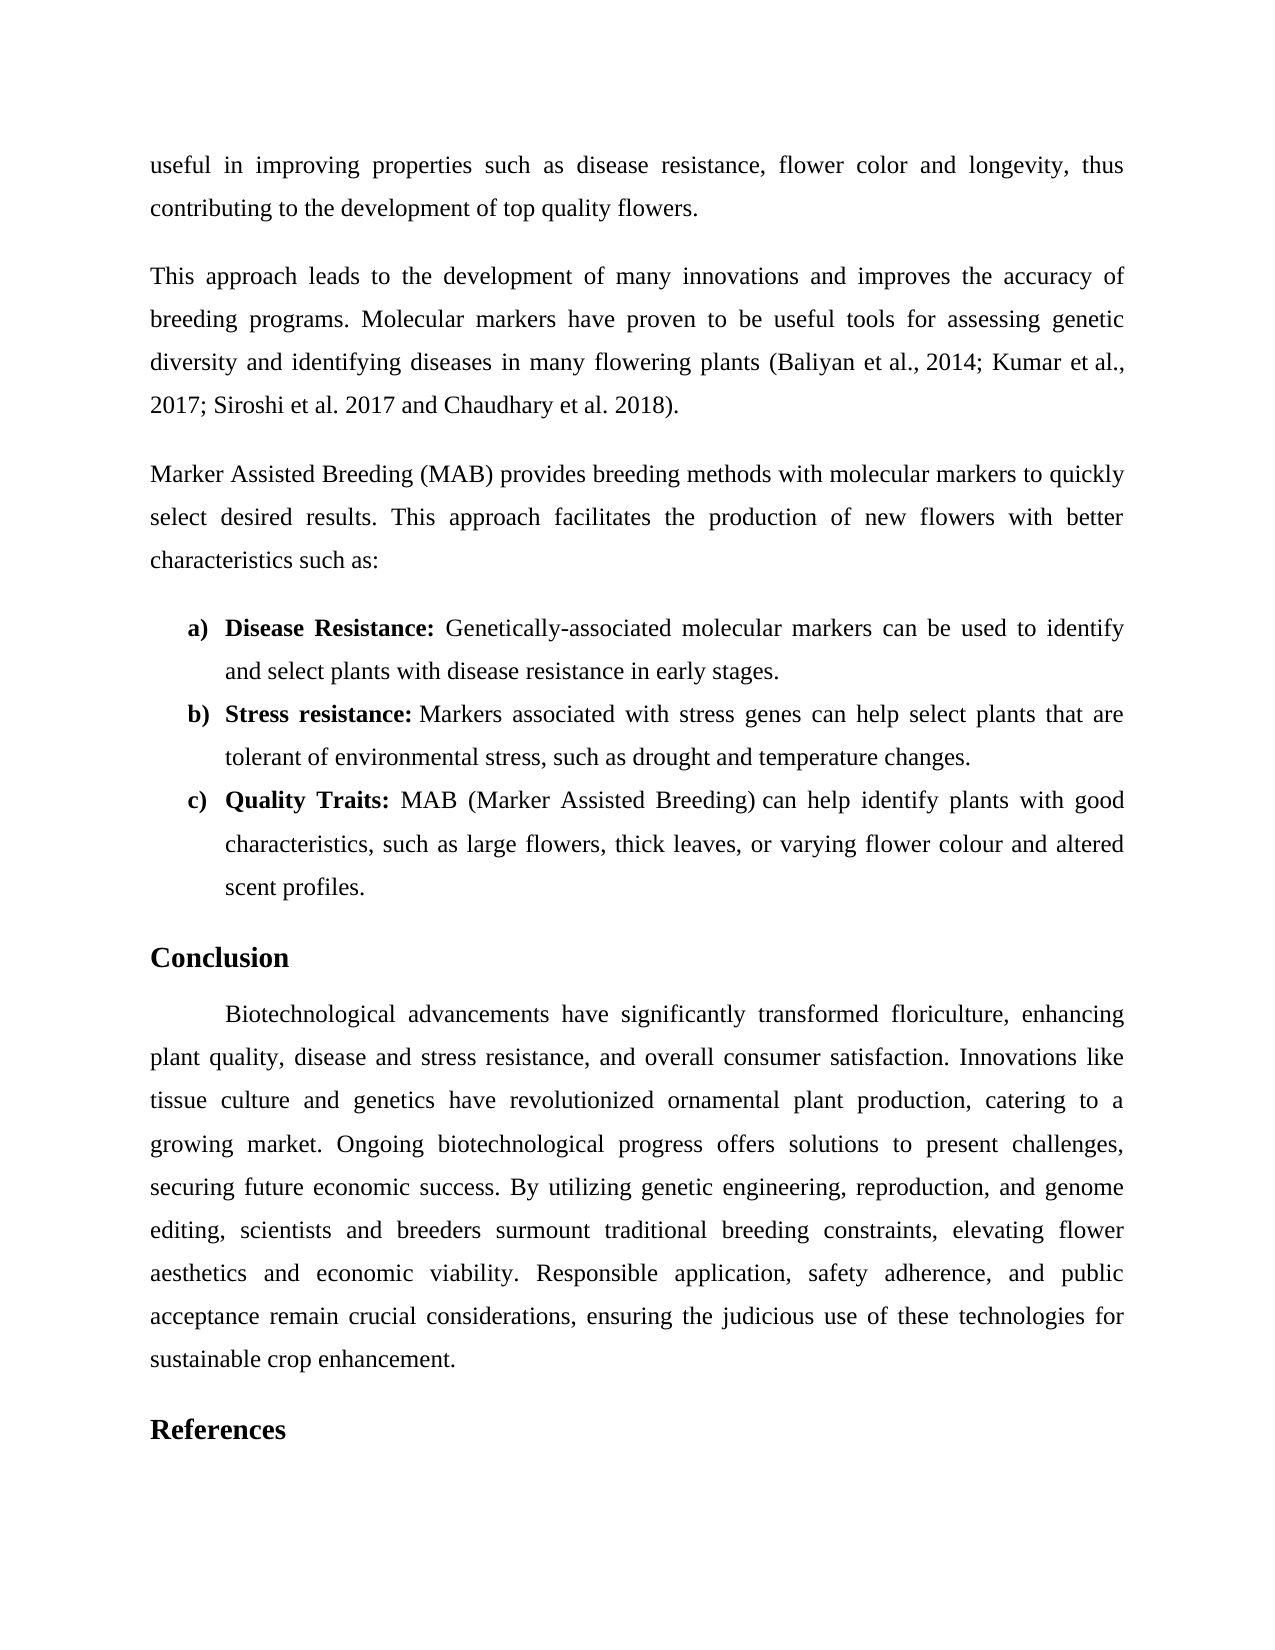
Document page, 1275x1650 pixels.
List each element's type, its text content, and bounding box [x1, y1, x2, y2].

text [150, 150, 1125, 222]
list Disease Resistance: Genetically-associated molecular markers can be used to identify and select plants with disease resistance in early stages. [187, 613, 1125, 685]
text Marker Assisted Breeding (MAB) provides breeding methods with molecular markers to quickly select desired results. This approach facilitates the production of new flowers with better characteristics such as: [150, 459, 1125, 574]
text Conclusion [150, 940, 1125, 973]
text This approach leads to the development of many innovations and improves the accuracy of breeding programs. Molecular markers have proven to be useful tools for assessing genetic diversity and identifying diseases in many flowering plants (Baliyan et al., 2014; Kumar et al., 2017; Siroshi et al. 2017 and Chaudhary et al. 2018). [150, 261, 1125, 419]
text References [150, 1412, 1125, 1446]
text Biotechnological advancements have significantly transformed floriculture, enhancing plant quality, disease and stress resistance, and overall consumer satisfaction. Innovations like tissue culture and genetics have revolutionized ornamental plant production, catering to a growing market. Ongoing biotechnological progress offers solutions to present challenges, securing future economic success. By utilizing genetic engineering, reproduction, and genome editing, scientists and breeders surmount traditional breeding constraints, elevating flower aesthetics and economic viability. Responsible application, safety adherence, and public acceptance remain crucial considerations, ensuring the judicious use of these technologies for sustainable crop enhancement. [150, 999, 1125, 1373]
list Stress resistance: Markers associated with stress genes can help select plants that are tolerant of environmental stress, such as drought and temperature changes. [187, 699, 1125, 771]
list Quality Traits: MAB (Marker Assisted Breeding) can help identify plants with good characteristics, such as large flowers, thick leaves, or varying flower colour and altered scent profiles. [187, 786, 1125, 901]
